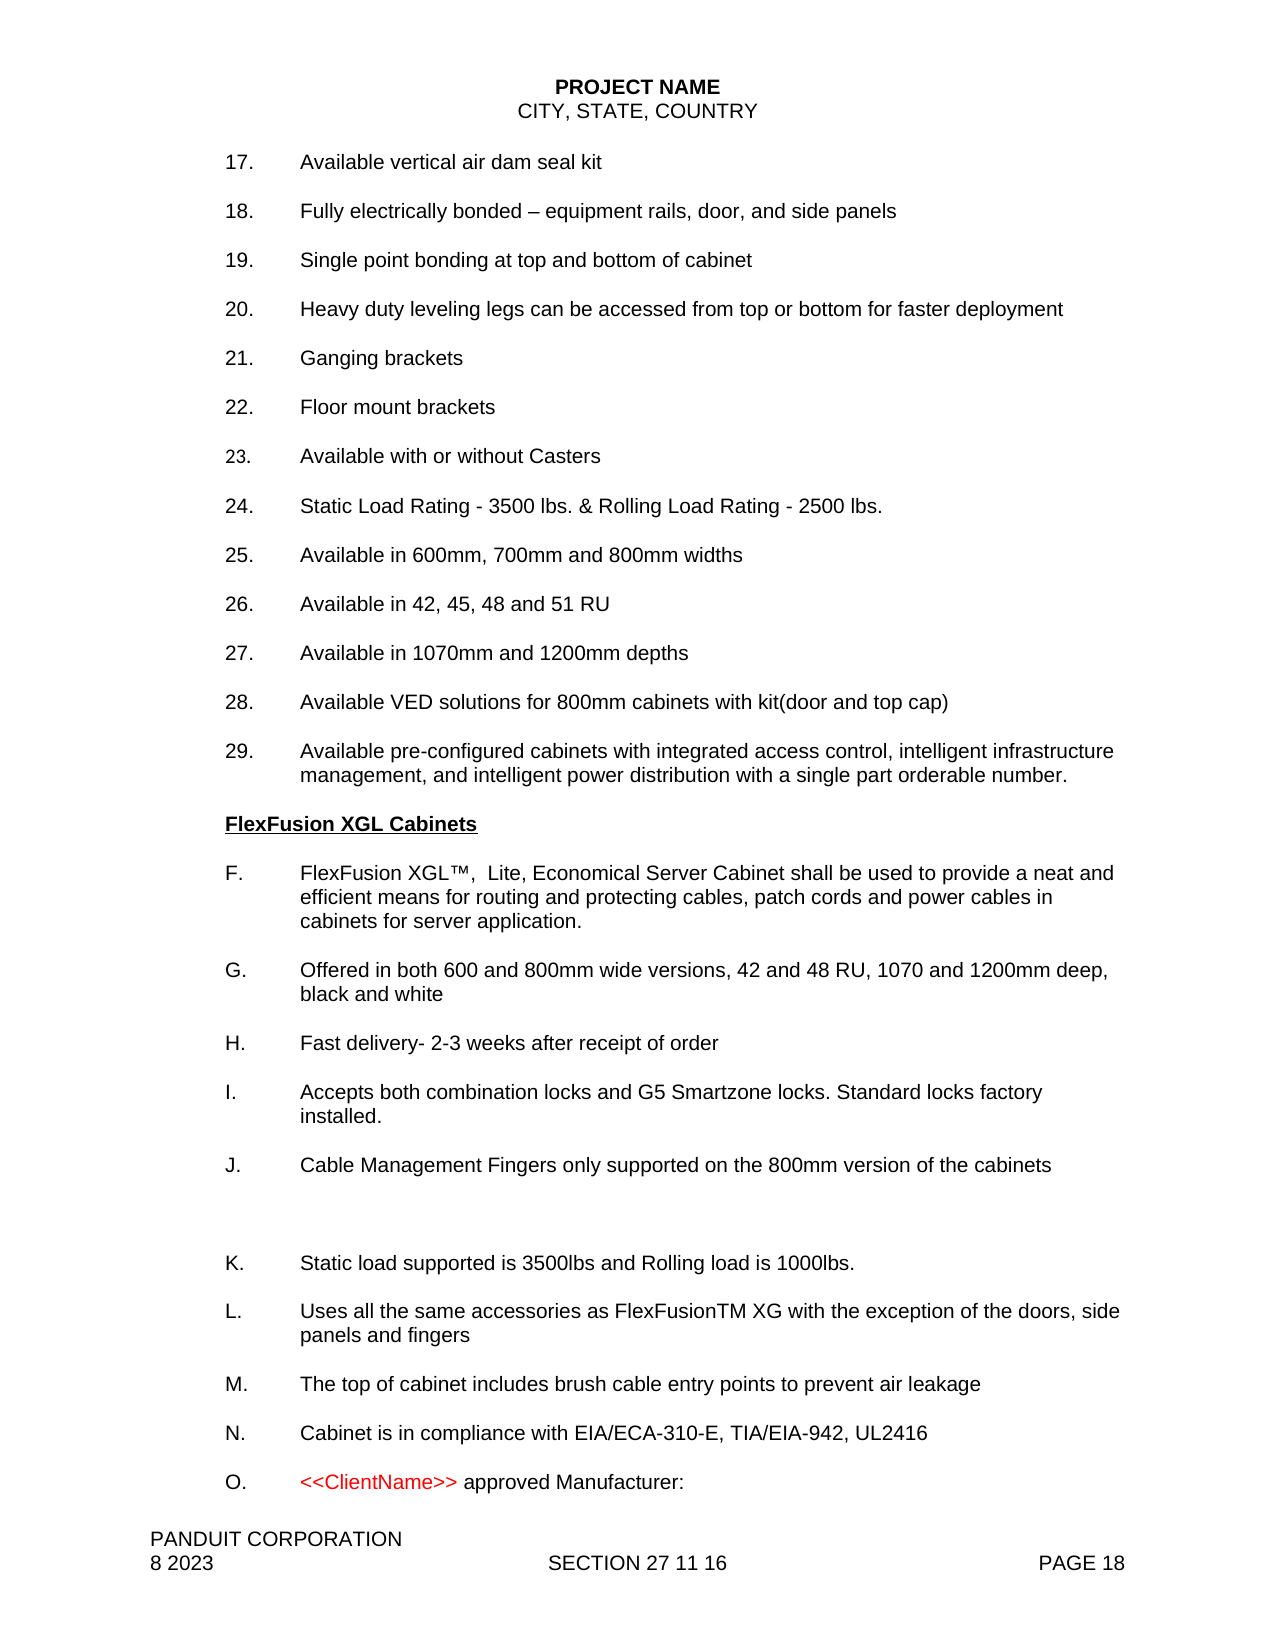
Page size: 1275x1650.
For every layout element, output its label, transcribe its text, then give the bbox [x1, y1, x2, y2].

subtitle Available in 42, 45, 48 and 51 RU [225, 592, 1125, 616]
subtitle Available VED solutions for 800mm cabinets with kit(door and top cap) [225, 690, 1125, 714]
subtitle Ganging brackets [225, 346, 1125, 370]
subtitle Fully electrically bonded – equipment rails, door, and side panels [225, 199, 1125, 223]
subtitle Uses all the same accessories as FlexFusionTM XG with the exception of the doors, side panels and fingers [225, 1299, 1125, 1347]
subtitle The top of cabinet includes brush cable entry points to prevent air leakage [225, 1372, 1125, 1396]
subtitle Single point bonding at top and bottom of cabinet [225, 248, 1125, 272]
subtitle Available with or without Casters [225, 444, 1125, 469]
subtitle Cabinet is in compliance with EIA/ECA-310-E, TIA/EIA-942, UL2416 [225, 1421, 1125, 1445]
subtitle Cable Management Fingers only supported on the 800mm version of the cabinets [225, 1152, 1125, 1176]
subtitle Static Load Rating - 3500 lbs. & Rolling Load Rating - 2500 lbs. [225, 494, 1125, 518]
subtitle FlexFusion XGL™, Lite, Economical Server Cabinet shall be used to provide a neat and efficient means for routing and protecting cables, patch cords and power cables in cabinets for server application. [225, 861, 1125, 933]
subtitle Heavy duty leveling legs can be accessed from top or bottom for faster deployment [225, 297, 1125, 321]
subtitle Fast delivery- 2-3 weeks after receipt of order [225, 1031, 1125, 1054]
subtitle Available vertical air dam seal kit [225, 150, 1125, 174]
subtitle Available in 600mm, 700mm and 800mm widths [225, 543, 1125, 567]
subtitle Available in 1070mm and 1200mm depths [225, 641, 1125, 665]
subtitle Available pre-configured cabinets with integrated access control, intelligent infrastructure management, and intelligent power distribution with a single part orderable number. [225, 739, 1125, 787]
subtitle Static load supported is 3500lbs and Rolling load is 1000lbs. [225, 1250, 1125, 1274]
subtitle Floor mount brackets [225, 395, 1125, 419]
subtitle Accepts both combination locks and G5 Smartzone locks. Standard locks factory installed. [225, 1079, 1125, 1127]
subtitle <<ClientName>> approved Manufacturer: [225, 1470, 1125, 1494]
subtitle Offered in both 600 and 800mm wide versions, 42 and 48 RU, 1070 and 1200mm deep, black and white [225, 958, 1125, 1006]
subtitle FlexFusion XGL Cabinets [225, 812, 1125, 836]
